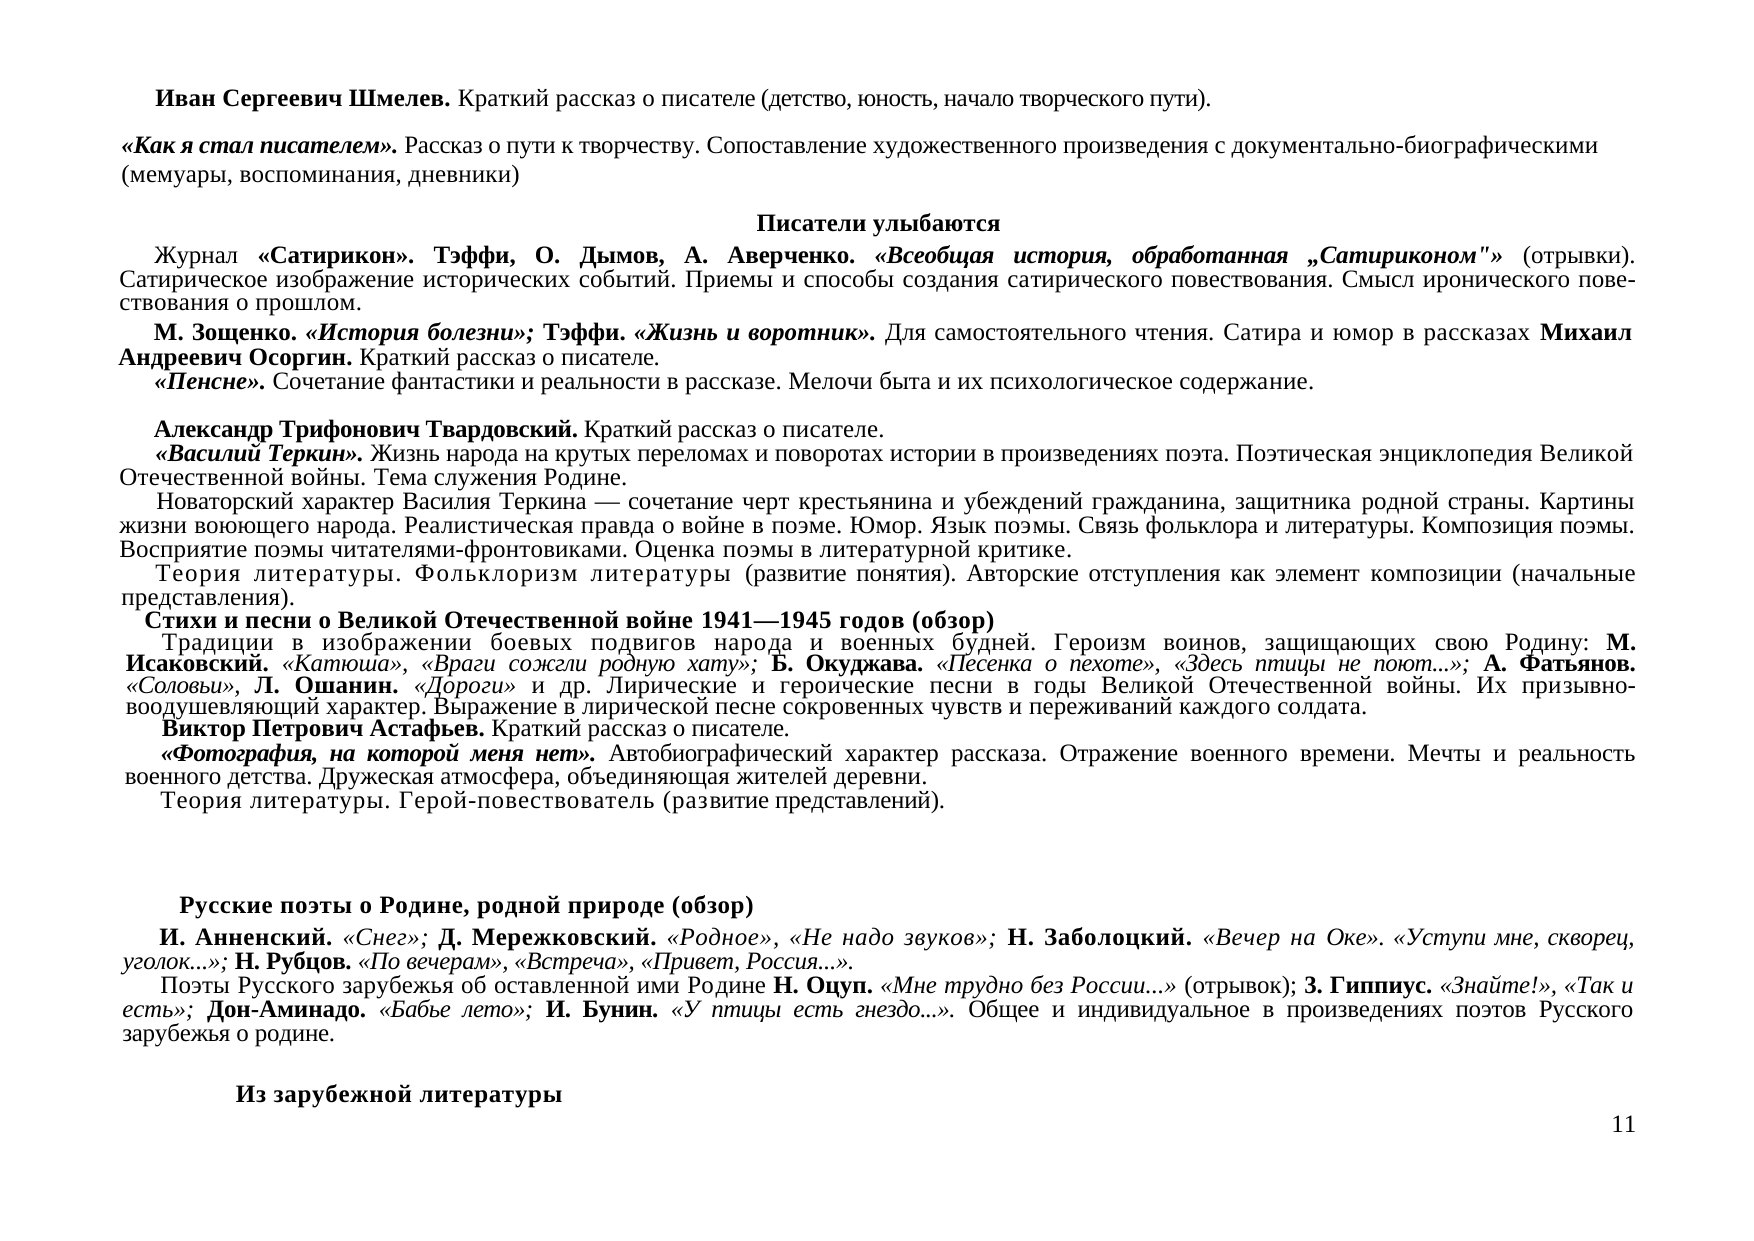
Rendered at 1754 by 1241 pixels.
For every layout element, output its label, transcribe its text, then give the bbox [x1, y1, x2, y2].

text Новаторский характер Василия Теркина — сочетание черт крестьянина и убеждений гражданина, защитника родной страны. Картины жизни воюющего народа. Реалистическая правда о войне в поэме. Юмор. Язык поэмы. Связь фольклора и литературы. Композиция поэмы. Восприятие поэмы читателями-фронтовиками. Оценка поэмы в литературной критике. [119, 490, 1635, 562]
text «Пенсне». Сочетание фантастики и реальности в рассказе. Мелочи быта и их психологическое содержание. [118, 370, 1633, 394]
text Из зарубежной литературы [236, 1079, 1636, 1108]
text «Фотография, на которой меня нет». Автобиографический характер рассказа. Отражение военного времени. Мечты и реальность военного детства. Дружеская атмосфера, объединяющая жителей деревни. [124, 742, 1635, 789]
text Журнал «Сатирикон». Тэффи, О. Дымов, А. Аверченко. «Всеобщая история, обработанная „Сатириконом"» (отрывки). Сатирическое изображение исторических событий. Приемы и способы создания сатирического повествования. Смысл иронического повествования о прошлом. [119, 245, 1636, 316]
text Писатели улыбаются [121, 208, 1636, 237]
text М. Зощенко. «История болезни»; Тэффи. «Жизнь и воротник». Для самостоятельного чтения. Сатира и юмор в рассказах Михаил Андреевич Осоргин. Краткий рассказ о писателе. [118, 320, 1632, 370]
text «Василий Теркин». Жизнь народа на крутых переломах и поворотах истории в произведениях поэта. Поэтическая энциклопедия Великой Отечественной войны. Тема служения Родине. [119, 442, 1633, 490]
text Стихи и песни о Великой Отечественной войне 1941—1945 годов (обзор) [144, 610, 1636, 633]
text Теория литературы. Герой-повествователь (развитие представлений). [125, 789, 1635, 813]
text Александр Трифонович Твардовский. Краткий рассказ о писателе. [119, 417, 1633, 442]
text Теория литературы. Фольклоризм литературы (развитие понятия). Авторские отступления как элемент композиции (начальные представления). [121, 562, 1636, 610]
text И. Анненский. «Снег»; Д. Мережковский. «Родное», «Не надо звуков»; Н. Заболоцкий. «Вечер на Оке». «Уступи мне, скворец, уголок...»; Н. Рубцов. «По вечерам», «Встреча», «Привет, Россия...». [123, 926, 1635, 974]
text Иван Сергеевич Шмелев. Краткий рассказ о писателе (детство, юность, начало творческого пути). [118, 89, 1631, 111]
text Виктор Петрович Астафьев. Краткий рассказ о писателе. [433, 719, 1636, 741]
text Поэты Русского зарубежья об оставленной ими Родине Н. Оцуп. «Мне трудно без России...» (отрывок); 3. Гиппиус. «Знайте!», «Так и есть»; Дон-Аминадо. «Бабье лето»; И. Бунин. «У птицы есть гнездо...». Общее и индивидуальное в произведениях поэтов Русского зарубежья о родине. [122, 974, 1634, 1046]
text Виктор Петрович Астафьев. Краткий рассказ о писателе. [126, 719, 430, 741]
text Русские поэты о Родине, родной природе (обзор) [179, 890, 1636, 918]
text Традиции в изображении боевых подвигов народа и военных будней. Героизм воинов, защищающих свою Родину: М. Исаковский. «Катюша», «Враги сожгли родную хату»; Б. Окуджава. «Песенка о пехоте», «Здесь птицы не поют...»; А. Фатьянов. «Соловьи», Л. Ошанин. «Дороги» и др. Лирические и героические песни в годы Великой Отечественной войны. Их призывно-воодушевляющий характер. Выражение в лирической песне сокровенных чувств и переживаний каждого солдата. [126, 633, 1636, 719]
text «Как я стал писателем». Рассказ о пути к творчеству. Сопоставление художественного произведения с документально-биографическими (мемуары, воспоминания, дневники) [121, 131, 1636, 188]
